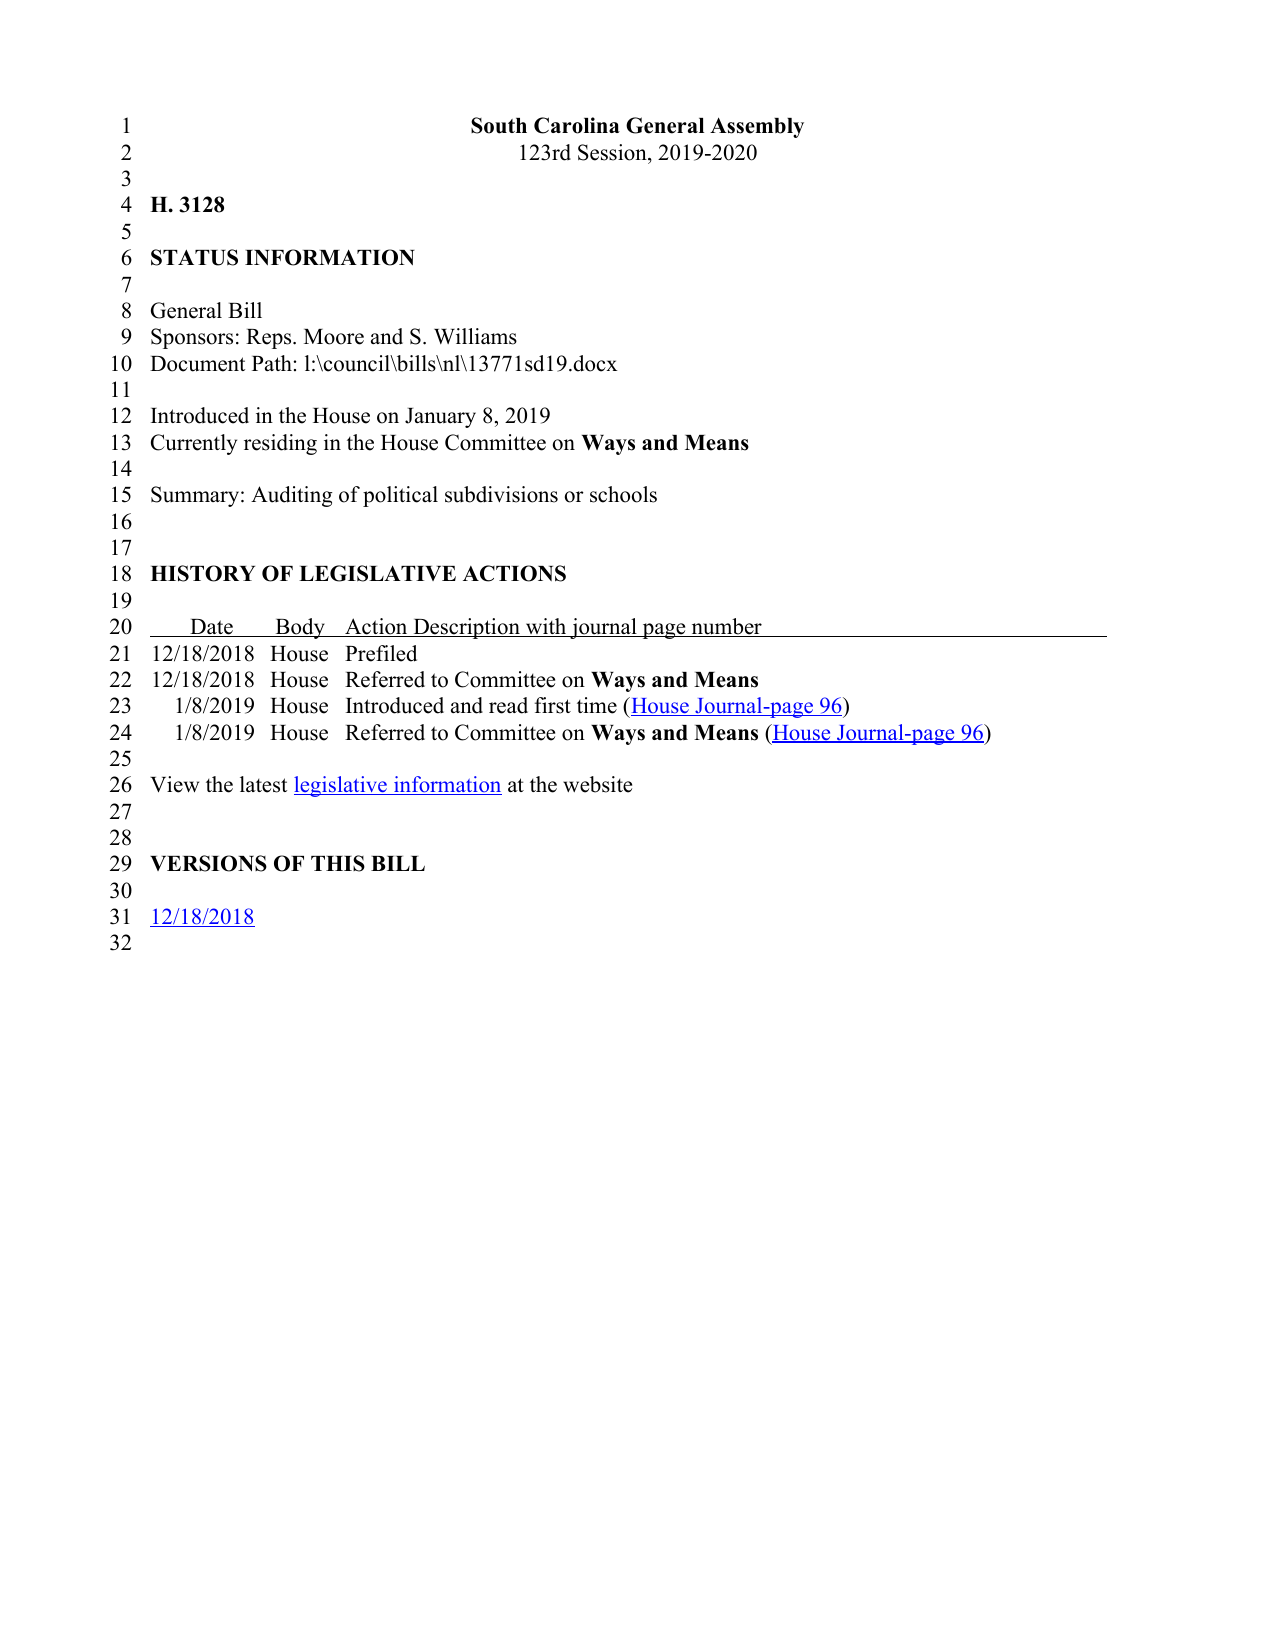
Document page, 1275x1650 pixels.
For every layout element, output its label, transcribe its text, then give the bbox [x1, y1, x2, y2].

text Sponsors: Reps. Moore and S. Williams [150, 323, 1125, 350]
text View the latest legislative information at the website [150, 771, 1125, 798]
text 12/18/2018 House Prefiled [150, 639, 1125, 666]
text Summary: Auditing of political subdivisions or schools [150, 481, 1125, 508]
text Introduced in the House on January 8, 2019 [150, 402, 1125, 429]
text Currently residing in the House Committee on Ways and Means [150, 429, 1125, 455]
text STATUS INFORMATION [150, 244, 1125, 271]
text VERSIONS OF THIS BILL [150, 850, 1125, 877]
text Date Body Action Description with journal page number [150, 613, 1125, 639]
text 1/8/2019 House Referred to Committee on Ways and Means (House Journal-page 96) [150, 719, 1125, 745]
text Document Path: l:\council\bills\nl\13771sd19.docx [150, 350, 1125, 376]
text 12/18/2018 House Referred to Committee on Ways and Means [150, 666, 1125, 692]
text 1/8/2019 House Introduced and read first time (House Journal-page 96) [150, 692, 1125, 719]
text HISTORY OF LEGISLATIVE ACTIONS [150, 561, 1125, 587]
text H. 3128 [150, 192, 1125, 218]
text General Bill [150, 297, 1125, 323]
text 123rd Session, 2019-2020 [150, 139, 1125, 165]
text South Carolina General Assembly [150, 112, 1125, 139]
text 12/18/2018 [150, 903, 1125, 929]
